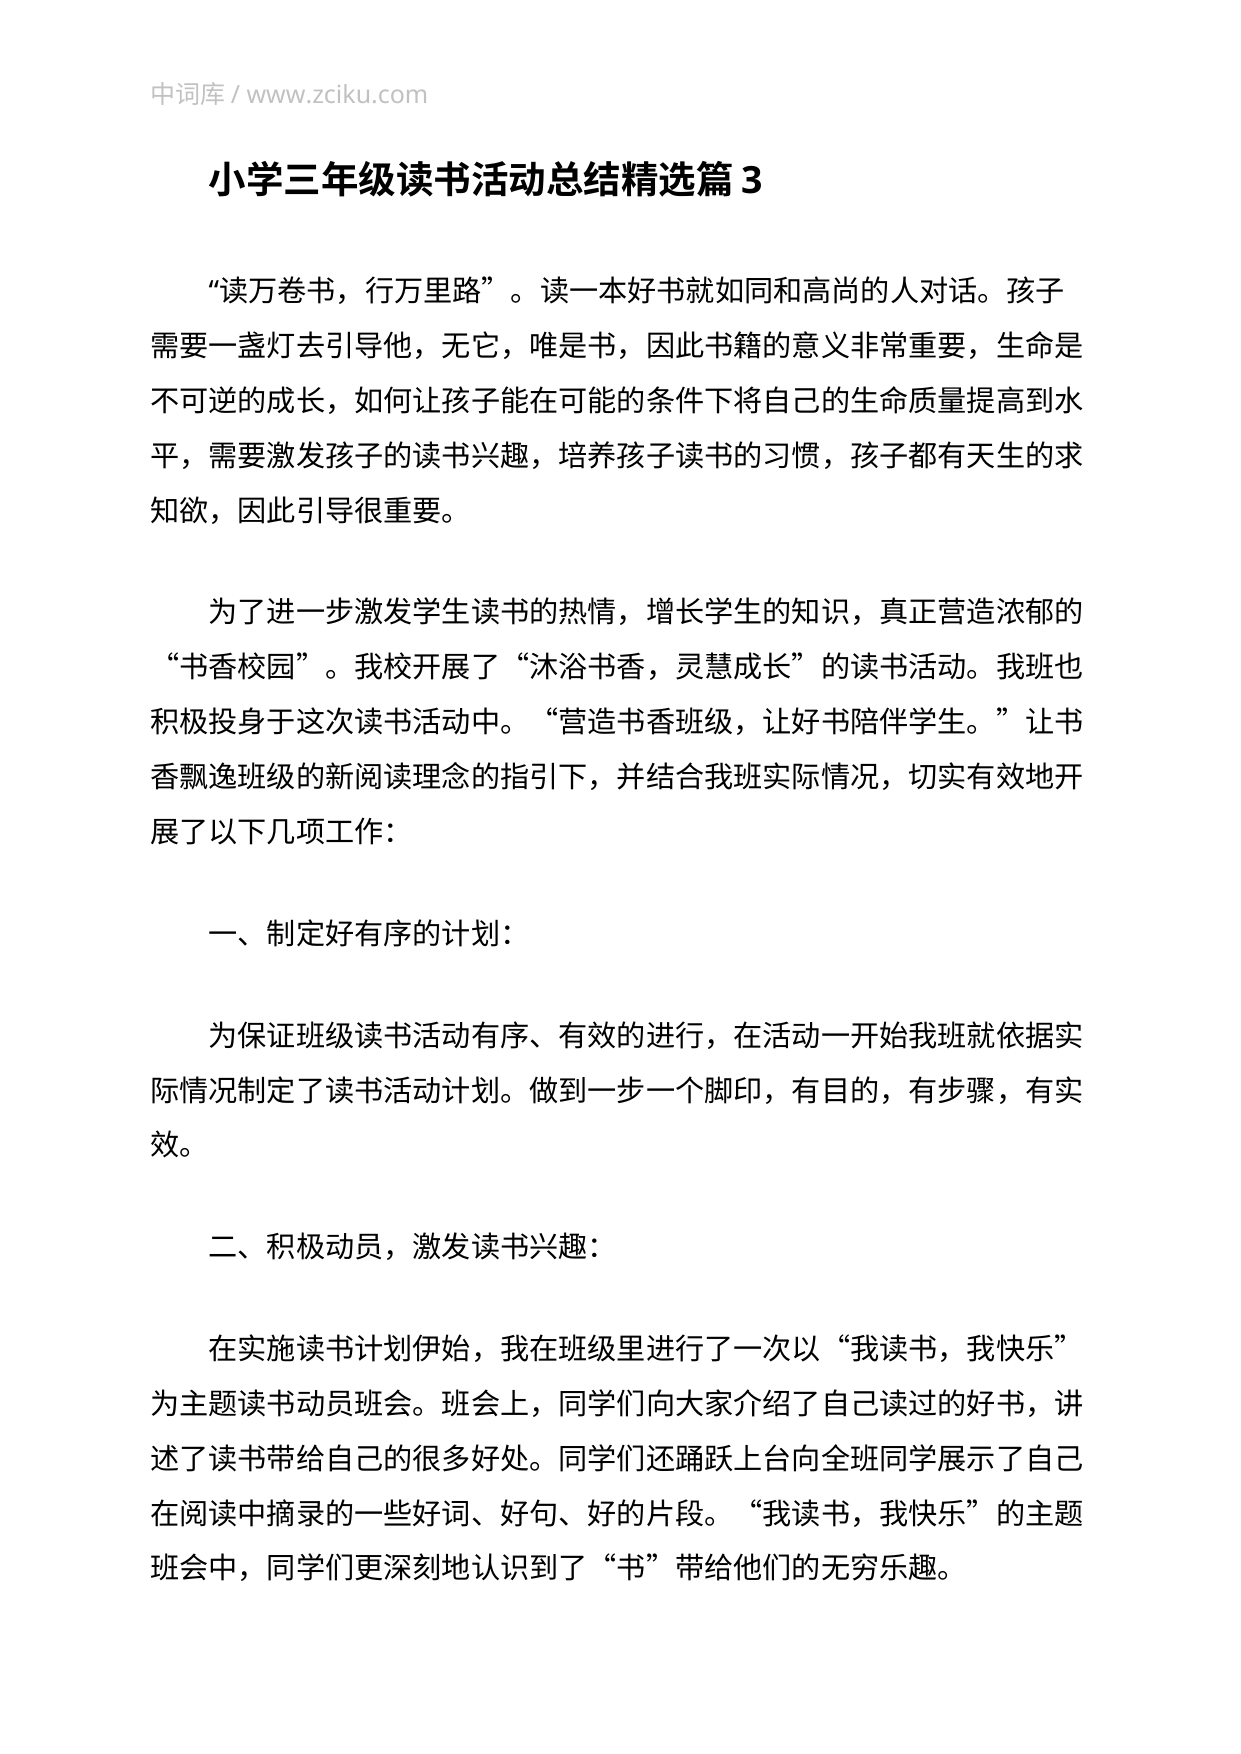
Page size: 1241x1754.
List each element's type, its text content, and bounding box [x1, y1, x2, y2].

text 一、制定好有序的计划： [150, 910, 1090, 953]
text 小学三年级读书活动总结精选篇3 [150, 150, 1090, 204]
text 为保证班级读书活动有序、有效的进行，在活动一开始我班就依据实际情况制定了读书活动计划。做到一步一个脚印，有目的，有步骤，有实效。 [150, 1012, 1090, 1164]
text “读万卷书，行万里路”。读一本好书就如同和高尚的人对话。孩子需要一盏灯去引导他，无它，唯是书，因此书籍的意义非常重要，生命是不可逆的成长，如何让孩子能在可能的条件下将自己的生命质量提高到水平，需要激发孩子的读书兴趣，培养孩子读书的习惯，孩子都有天生的求知欲，因此引导很重要。 [150, 268, 1090, 529]
text 在实施读书计划伊始，我在班级里进行了一次以“我读书，我快乐”为主题读书动员班会。班会上，同学们向大家介绍了自己读过的好书，讲述了读书带给自己的很多好处。同学们还踊跃上台向全班同学展示了自己在阅读中摘录的一些好词、好句、好的片段。“我读书，我快乐”的主题班会中，同学们更深刻地认识到了“书”带给他们的无穷乐趣。 [150, 1326, 1090, 1587]
text 二、积极动员，激发读书兴趣： [150, 1224, 1090, 1266]
text 为了进一步激发学生读书的热情，增长学生的知识，真正营造浓郁的“书香校园”。我校开展了“沐浴书香，灵慧成长”的读书活动。我班也积极投身于这次读书活动中。“营造书香班级，让好书陪伴学生。”让书香飘逸班级的新阅读理念的指引下，并结合我班实际情况，切实有效地开展了以下几项工作： [150, 589, 1090, 851]
